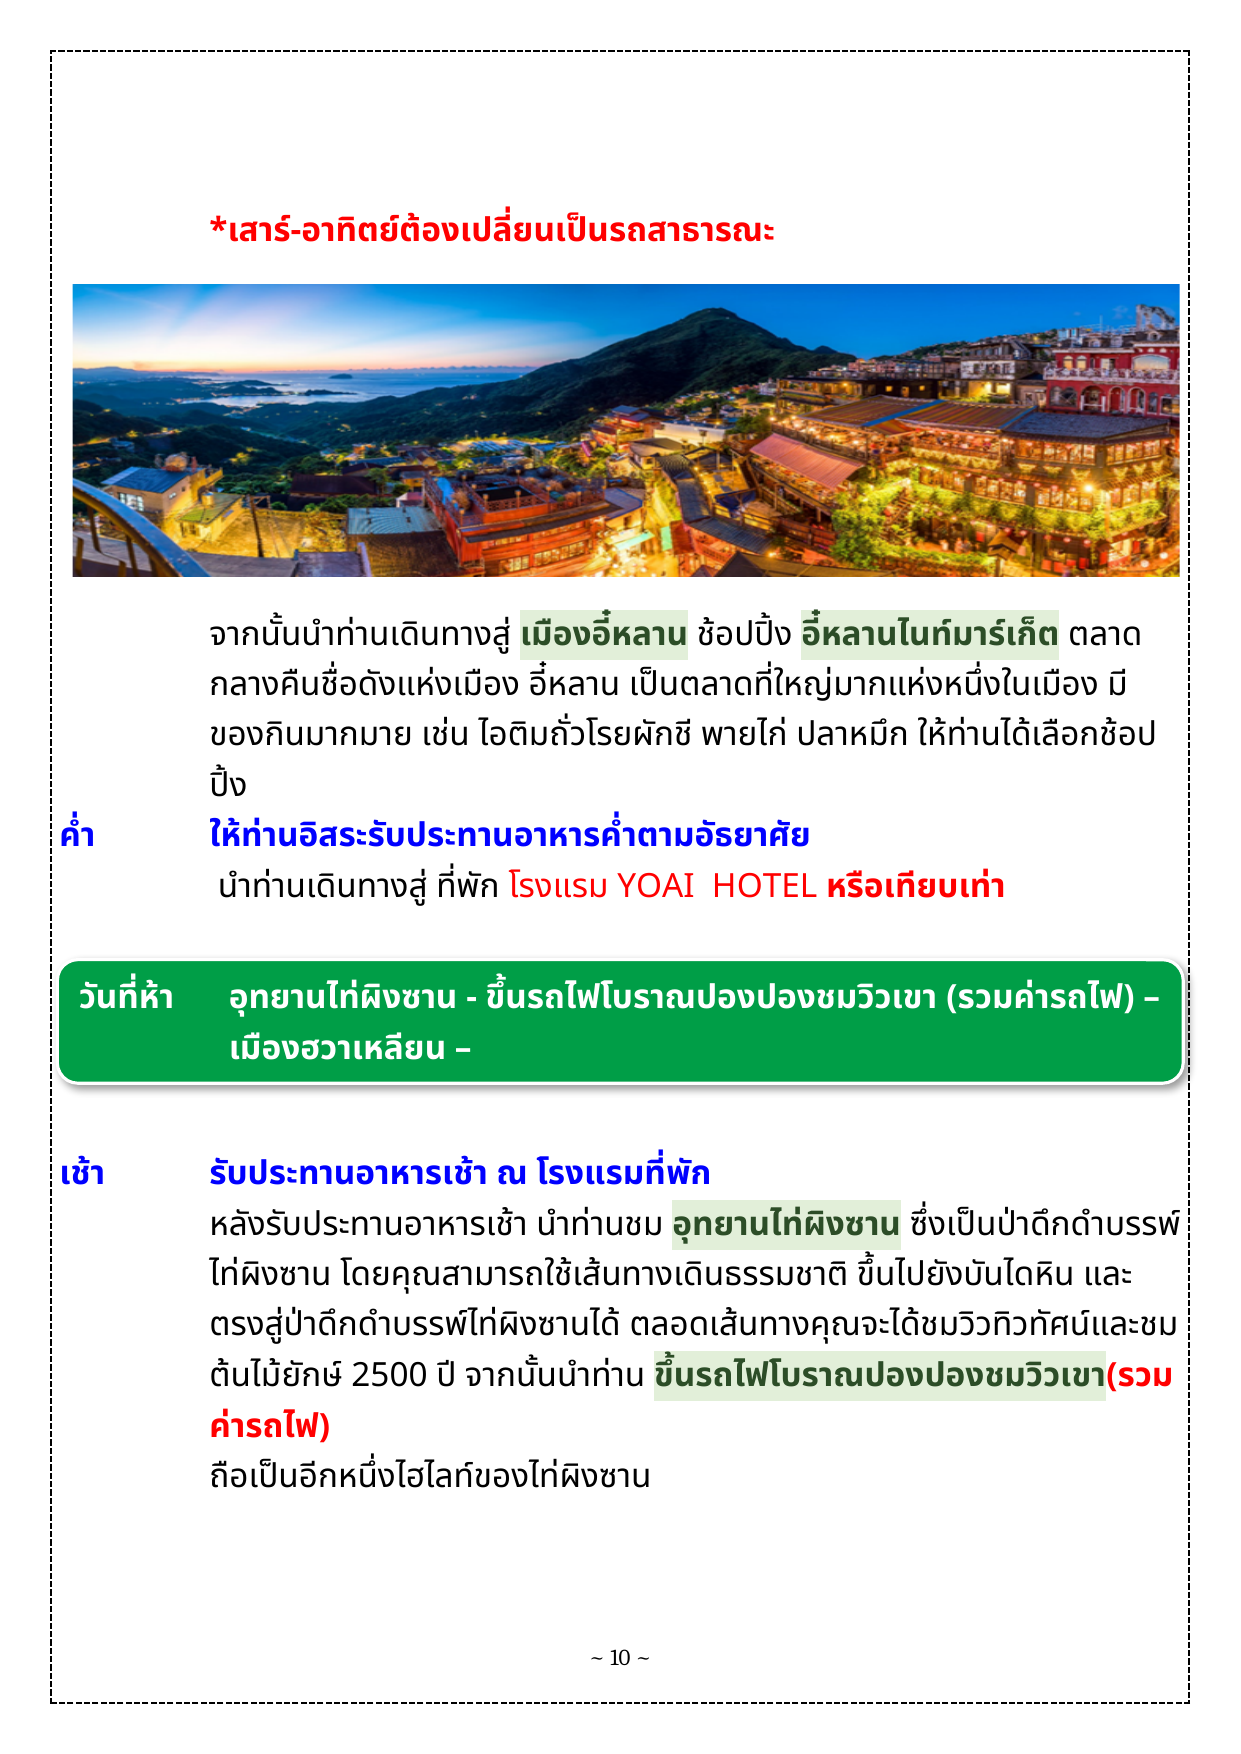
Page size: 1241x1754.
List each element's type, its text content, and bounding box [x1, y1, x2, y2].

text ถือเป็นอีกหนึ่งไฮไลท์ของไท่ผิงซาน [209, 1452, 1181, 1502]
text ค่ำ ให้ท่านอิสระรับประทานอาหารค่ำตามอัธยาศัย [59, 811, 1181, 862]
text *เสาร์-อาทิตย์ต้องเปลี่ยนเป็นรถสาธารณะ [209, 206, 1181, 257]
text เช้า รับประทานอาหารเช้า ณ โรงแรมที่พัก [59, 1149, 1181, 1199]
picture [70, 284, 1180, 576]
text หลังรับประทานอาหารเช้า นำท่านชม อุทยานไท่ผิงซาน ซึ่งเป็นป่าดึกดำบรรพ์ไท่ผิงซาน โดยคุณสามารถใช้เส้นทางเดินธรรมชาติ ขึ้นไปยังบันไดหิน และตรงสู่ป่าดึกดำบรรพ์ไท่ผิงซานได้ ตลอดเส้นทางคุณจะได้ชมวิวทิวทัศน์และชมต้นไม้ยักษ์ 2500 ปี จากนั้นนำท่าน ขึ้นรถไฟโบราณปองปองชมวิวเขา(รวมค่ารถไฟ) [209, 1199, 1181, 1452]
text นำท่านเดินทางสู่ ที่พัก โรงแรม YOAI HOTEL หรือเทียบเท่า [134, 862, 1181, 912]
